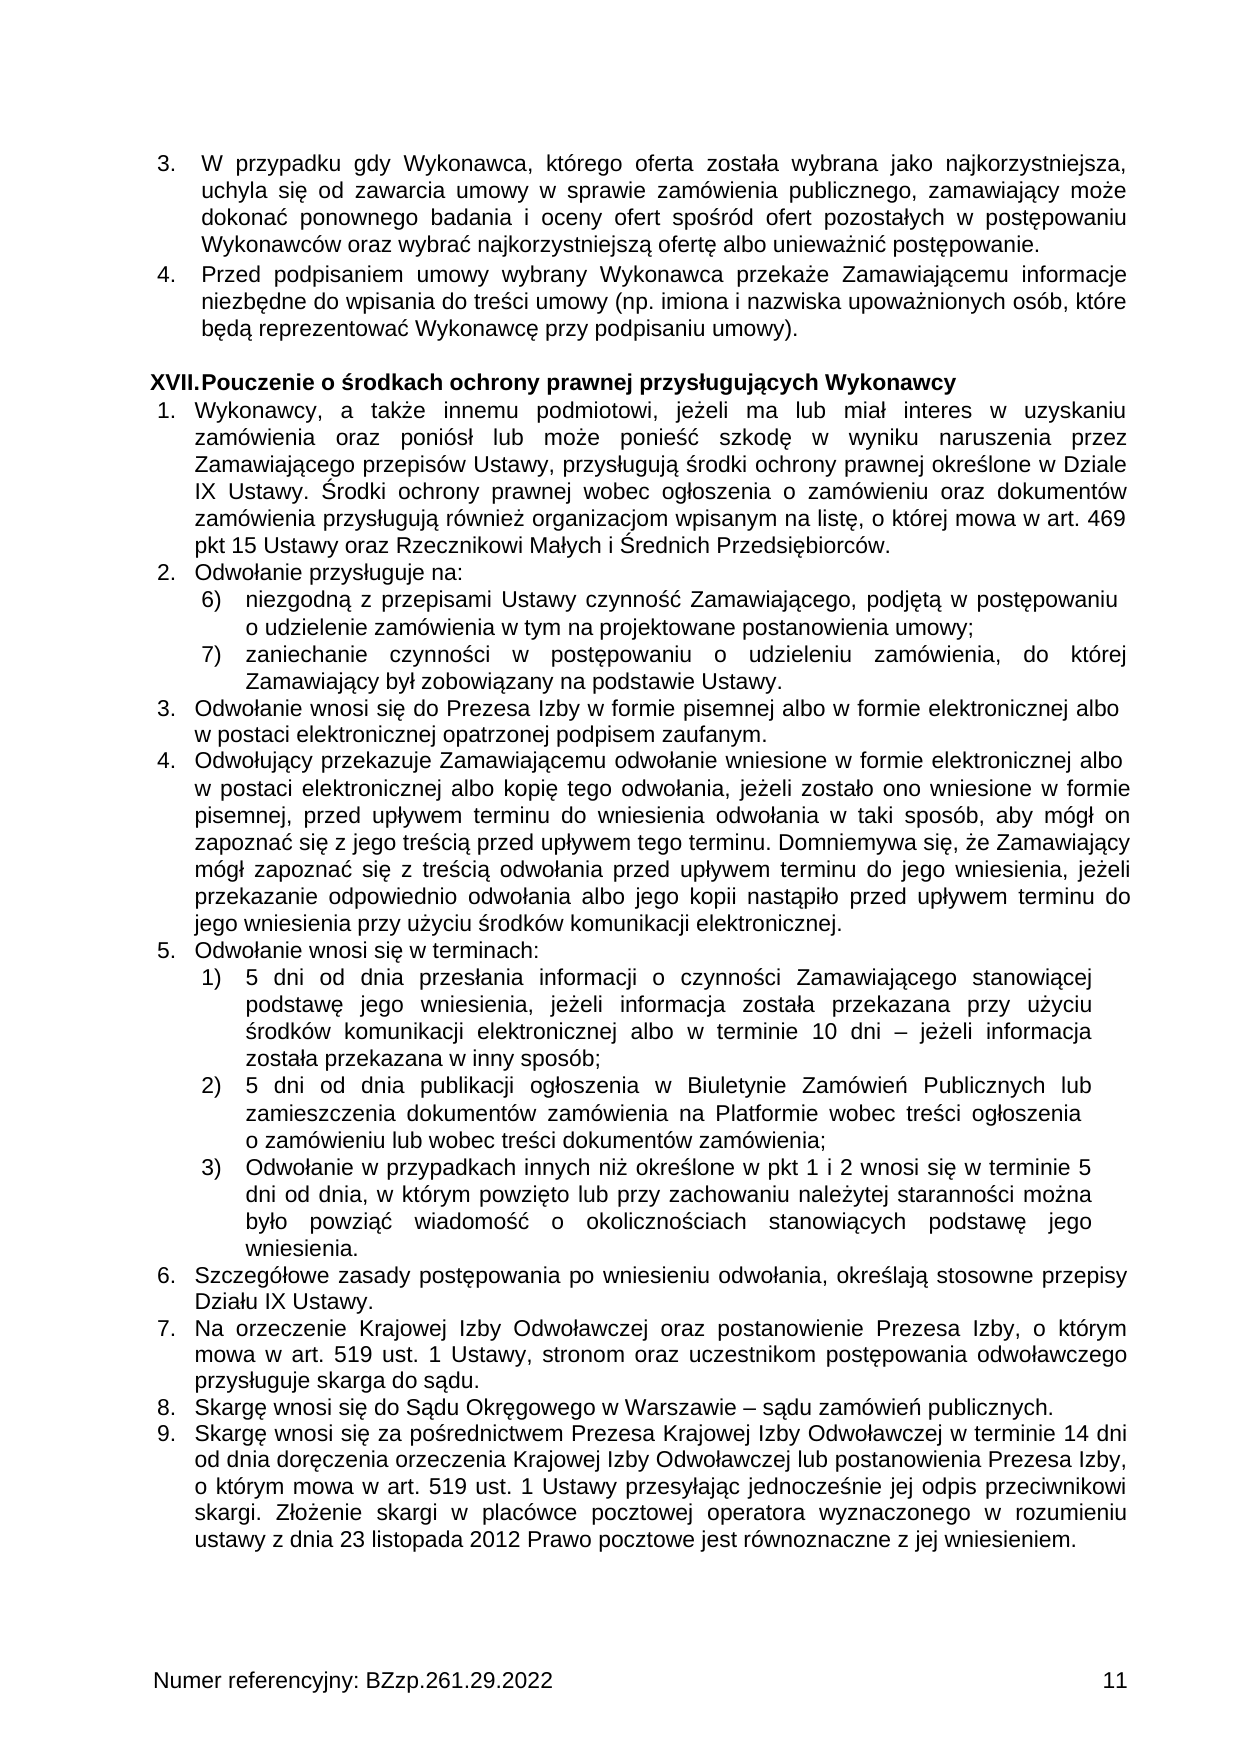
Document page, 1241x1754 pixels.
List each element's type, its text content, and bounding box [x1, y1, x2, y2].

list W przypadku gdy Wykonawca, którego oferta została wybrana jako najkorzystniejsza, uchyla się od zawarcia umowy w sprawie zamówienia publicznego, zamawiający może dokonać ponownego badania i oceny ofert spośród ofert pozostałych w postępowaniu Wykonawców oraz wybrać najkorzystniejszą ofertę albo unieważnić postępowanie. [157, 150, 1127, 258]
list Szczegółowe zasady postępowania po wniesieniu odwołania, określają stosowne przepisy Działu IX Ustawy. [157, 1262, 1128, 1315]
list Przed podpisaniem umowy wybrany Wykonawca przekaże Zamawiającemu informacje niezbędne do wpisania do treści umowy (np. imiona i nazwiska upoważnionych osób, które będą reprezentować Wykonawcę przy podpisaniu umowy). [157, 261, 1127, 341]
list Skargę wnosi się za pośrednictwem Prezesa Krajowej Izby Odwoławczej w terminie 14 dni od dnia doręczenia orzeczenia Krajowej Izby Odwoławczej lub postanowienia Prezesa Izby, o którym mowa w art. 519 ust. 1 Ustawy przesyłając jednocześnie jej odpis przeciwnikowi skargi. Złożenie skargi w placówce pocztowej operatora wyznaczonego w rozumieniu ustawy z dnia 23 listopada 2012 Prawo pocztowe jest równoznaczne z jej wniesieniem. [157, 1420, 1128, 1552]
list Odwołanie przysługuje na: [157, 559, 1127, 586]
subtitle Pouczenie o środkach ochrony prawnej przysługujących Wykonawcy [150, 369, 1128, 396]
list Na orzeczenie Krajowej Izby Odwoławczej oraz postanowienie Prezesa Izby, o którym mowa w art. 519 ust. 1 Ustawy, stronom oraz uczestnikom postępowania odwoławczego przysługuje skarga do sądu. [157, 1315, 1128, 1394]
list niezgodną z przepisami Ustawy czynność Zamawiającego, podjętą w postępowaniu o udzielenie zamówienia w tym na projektowane postanowienia umowy; [201, 586, 1127, 640]
list zaniechanie czynności w postępowaniu o udzieleniu zamówienia, do której Zamawiający był zobowiązany na podstawie Ustawy. [201, 641, 1127, 694]
list 5 dni od dnia publikacji ogłoszenia w Biuletynie Zamówień Publicznych lub zamieszczenia dokumentów zamówienia na Platformie wobec treści ogłoszenia o zamówieniu lub wobec treści dokumentów zamówienia; [201, 1072, 1093, 1153]
list Odwołanie wnosi się w terminach: [157, 937, 1093, 963]
list 5 dni od dnia przesłania informacji o czynności Zamawiającego stanowiącej podstawę jego wniesienia, jeżeli informacja została przekazana przy użyciu środków komunikacji elektronicznej albo w terminie 10 dni – jeżeli informacja została przekazana w inny sposób; [201, 964, 1093, 1072]
list Odwołanie wnosi się do Prezesa Izby w formie pisemnej albo w formie elektronicznej albo w postaci elektronicznej opatrzonej podpisem zaufanym. [157, 695, 1128, 747]
list Odwołujący przekazuje Zamawiającemu odwołanie wniesione w formie elektronicznej albo w postaci elektronicznej albo kopię tego odwołania, jeżeli zostało ono wniesione w formie pisemnej, przed upływem terminu do wniesienia odwołania w taki sposób, aby mógł on zapoznać się z jego treścią przed upływem tego terminu. Domniemywa się, że Zamawiający mógł zapoznać się z treścią odwołania przed upływem terminu do jego wniesienia, jeżeli przekazanie odpowiednio odwołania albo jego kopii nastąpiło przed upływem terminu do jego wniesienia przy użyciu środków komunikacji elektronicznej. [157, 747, 1131, 936]
list Odwołanie w przypadkach innych niż określone w pkt 1 i 2 wnosi się w terminie 5 dni od dnia, w którym powzięto lub przy zachowaniu należytej staranności można było powziąć wiadomość o okolicznościach stanowiących podstawę jego wniesienia. [201, 1154, 1093, 1261]
list Wykonawcy, a także innemu podmiotowi, jeżeli ma lub miał interes w uzyskaniu zamówienia oraz poniósł lub może ponieść szkodę w wyniku naruszenia przez Zamawiającego przepisów Ustawy, przysługują środki ochrony prawnej określone w Dziale IX Ustawy. Środki ochrony prawnej wobec ogłoszenia o zamówieniu oraz dokumentów zamówienia przysługują również organizacjom wpisanym na listę, o której mowa w art. 469 pkt 15 Ustawy oraz Rzecznikowi Małych i Średnich Przedsiębiorców. [157, 397, 1127, 558]
list Skargę wnosi się do Sądu Okręgowego w Warszawie – sądu zamówień publicznych. [157, 1394, 1128, 1420]
